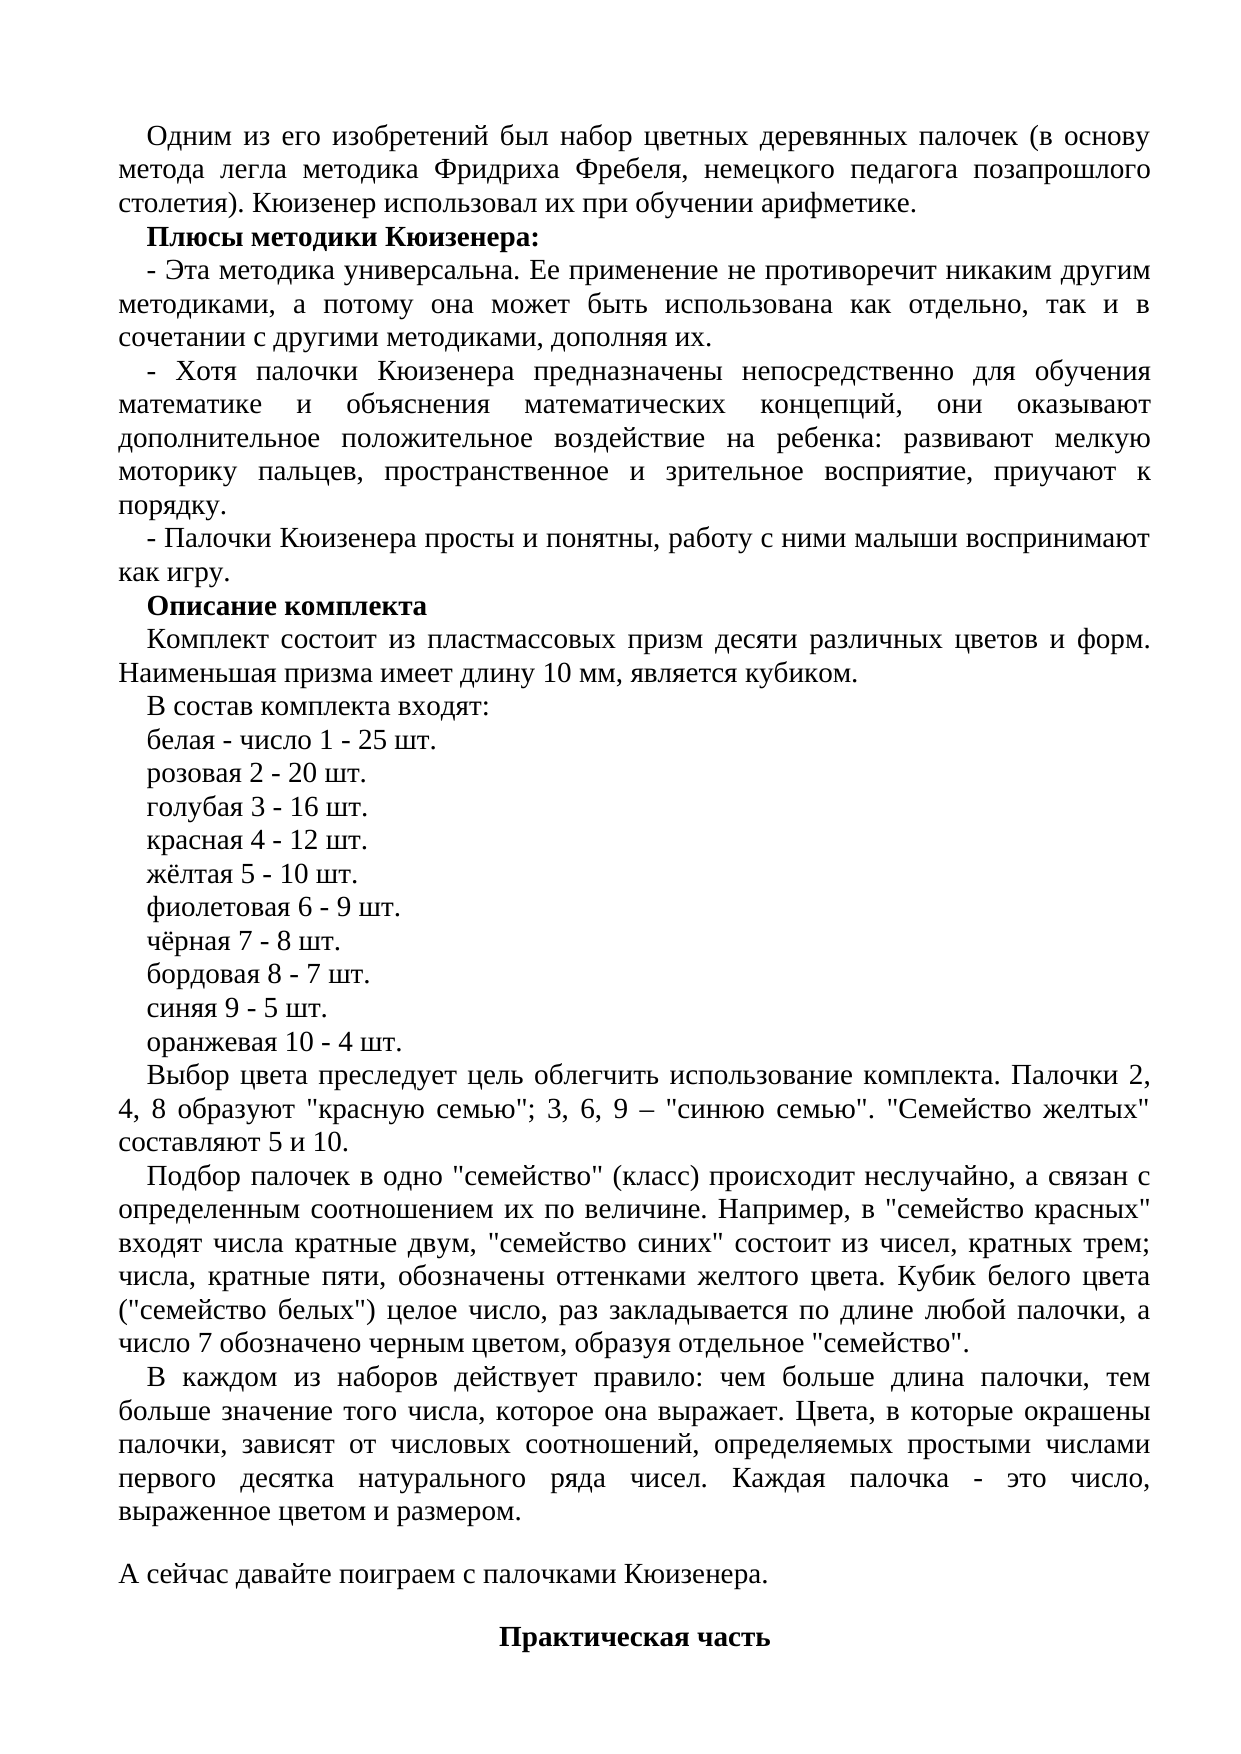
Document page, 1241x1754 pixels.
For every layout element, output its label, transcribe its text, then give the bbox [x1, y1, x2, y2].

text фиолетовая 6 - 9 шт. [118, 889, 1152, 923]
text - Хотя палочки Кюизенера предназначены непосредственно для обучения математике и объяснения математических концепций, они оказывают дополнительное положительное воздействие на ребенка: развивают мелкую моторику пальцев, пространственное и зрительное восприятие, приучают к порядку. [118, 353, 1152, 521]
text - Палочки Кюизенера просты и понятны, работу с ними малыши воспринимают как игру. [118, 521, 1152, 588]
text синяя 9 - 5 шт. [118, 990, 1152, 1024]
text - Эта методика универсальна. Ее применение не противоречит никаким другим методиками, а потому она может быть использована как отдельно, так и в сочетании с другими методиками, дополняя их. [118, 252, 1152, 353]
text Выбор цвета преследует цель облегчить использование комплекта. Палочки 2, 4, 8 образуют "красную семью"; 3, 6, 9 – "синюю семью". "Семейство желтых" составляют 5 и 10. [118, 1057, 1152, 1158]
text красная 4 - 12 шт. [118, 822, 1152, 856]
text белая - число 1 - 25 шт. [118, 722, 1152, 755]
text жёлтая 5 - 10 шт. [118, 856, 1152, 889]
text А сейчас давайте поиграем с палочками Кюизенера. [118, 1556, 1152, 1589]
text В каждом из наборов действует правило: чем больше длина палочки, тем больше значение того числа, которое она выражает. Цвета, в которые окрашены палочки, зависят от числовых соотношений, определяемых простыми числами первого десятка натурального ряда чисел. Каждая палочка - это число, выраженное цветом и размером. [118, 1359, 1152, 1527]
text Плюсы методики Кюизенера: [118, 219, 1152, 252]
text оранжевая 10 - 4 шт. [118, 1024, 1152, 1057]
text Подбор палочек в одно "семейство" (класс) происходит неслучайно, а связан с определенным соотношением их по величине. Например, в "семейство красных" входят числа кратные двум, "семейство синих" состоит из чисел, кратных трем; числа, кратные пяти, обозначены оттенками желтого цвета. Кубик белого цвета ("семейство белых") целое число, раз закладывается по длине любой палочки, а число 7 обозначено черным цветом, образуя отдельное "семейство". [118, 1158, 1152, 1359]
text голубая 3 - 16 шт. [118, 789, 1152, 822]
text Практическая часть [118, 1619, 1152, 1652]
text чёрная 7 - 8 шт. [118, 923, 1152, 957]
text Одним из его изобретений был набор цветных деревянных палочек (в основу метода легла методика Фридриха Фребеля, немецкого педагога позапрошлого столетия). Кюизенер использовал их при обучении арифметике. [118, 118, 1152, 219]
text В состав комплекта входят: [118, 688, 1152, 722]
text Описание комплекта [118, 588, 1152, 621]
text Комплект состоит из пластмассовых призм десяти различных цветов и форм. Наименьшая призма имеет длину 10 мм, является кубиком. [118, 621, 1152, 688]
text бордовая 8 - 7 шт. [118, 957, 1152, 990]
text розовая 2 - 20 шт. [118, 755, 1152, 789]
